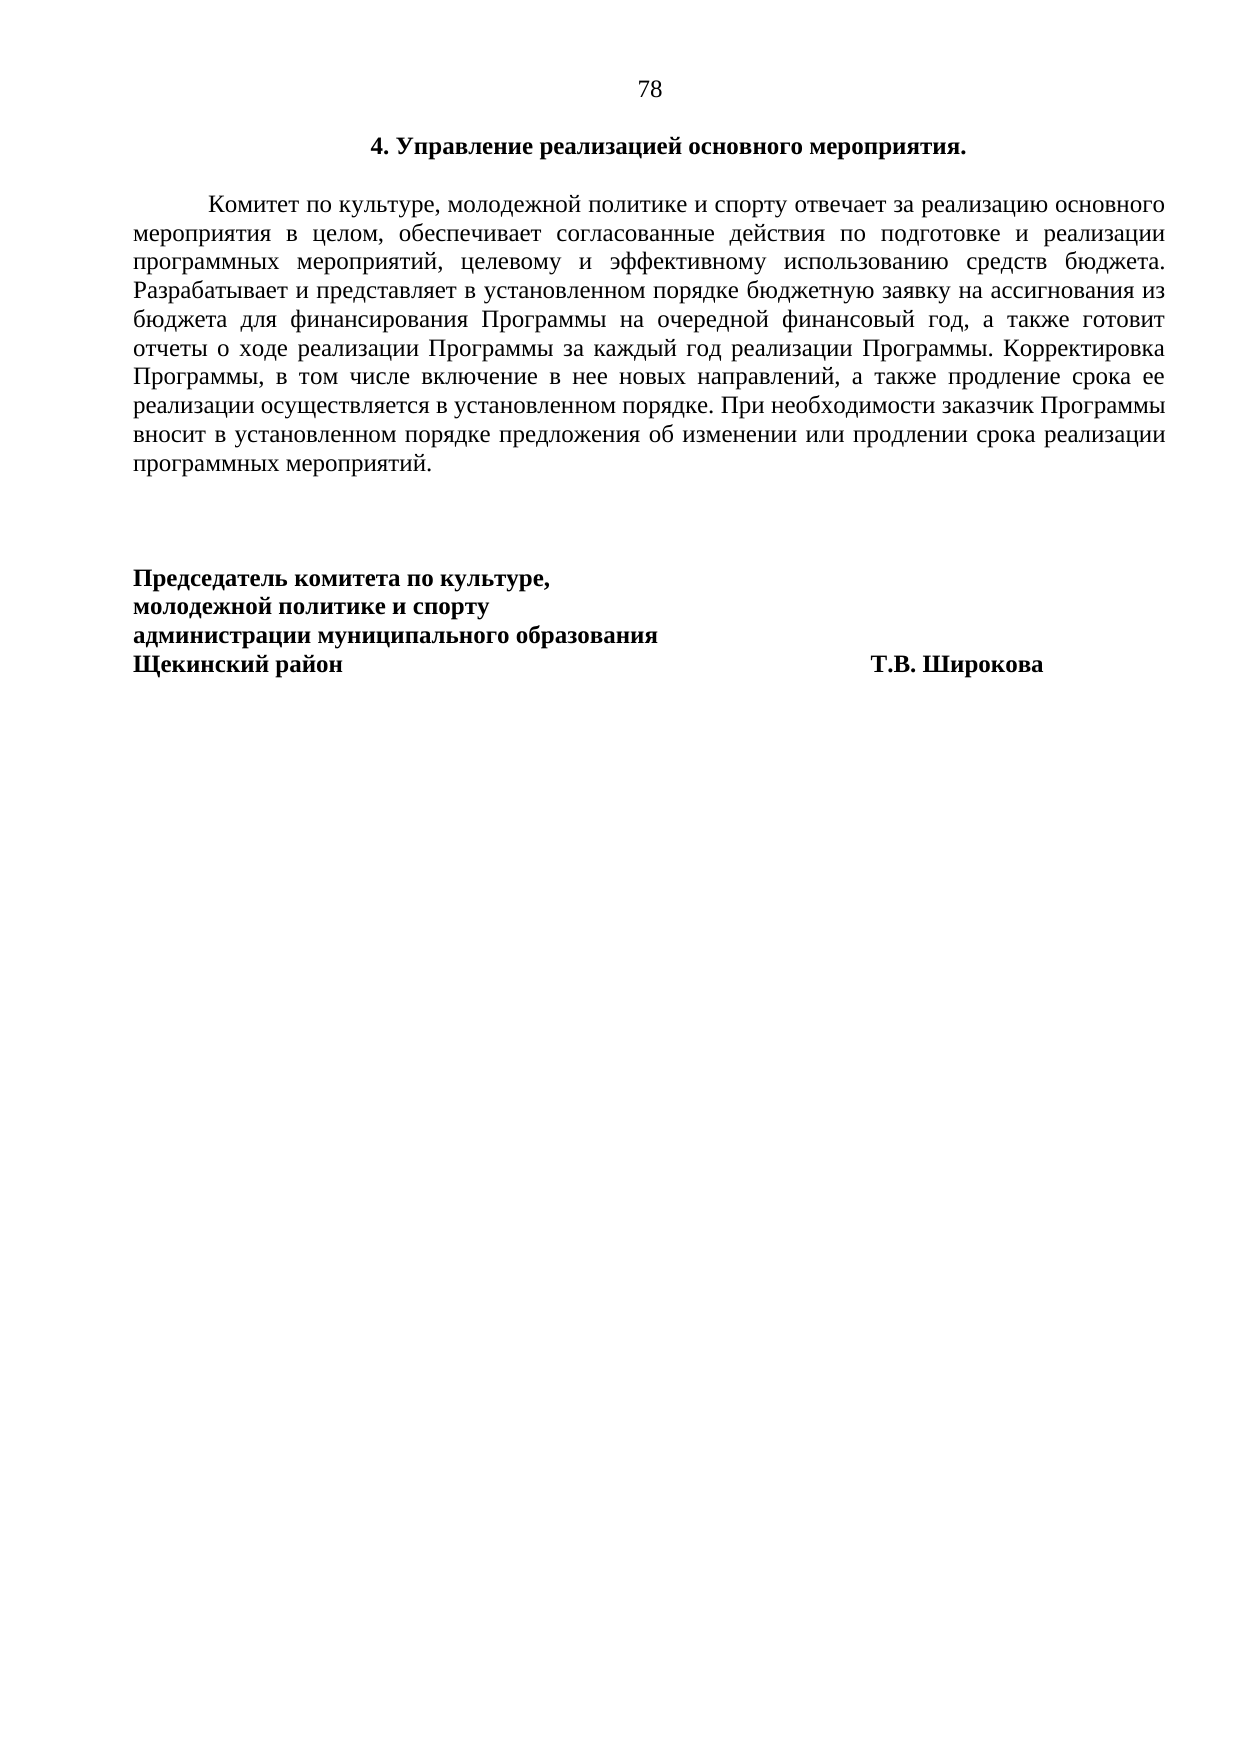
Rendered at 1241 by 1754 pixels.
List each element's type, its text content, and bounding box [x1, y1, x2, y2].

text Председатель комитета по культуре, [133, 563, 1166, 591]
text администрации муниципального образования [133, 620, 1166, 649]
text Комитет по культуре, молодежной политике и спорту отвечает за реализацию основного мероприятия в целом, обеспечивает согласованные действия по подготовке и реализации программных мероприятий, целевому и эффективному использованию средств бюджета. Разрабатывает и представляет в установленном порядке бюджетную заявку на ассигнования из бюджета для финансирования Программы на очередной финансовый год, а также готовит отчеты о ходе реализации Программы за каждый год реализации Программы. Корректировка Программы, в том числе включение в нее новых направлений, а также продление срока ее реализации осуществляется в установленном порядке. При необходимости заказчик Программы вносит в установленном порядке предложения об изменении или продлении срока реализации программных мероприятий. [133, 189, 1166, 476]
text 4. Управление реализацией основного мероприятия. [170, 131, 1166, 160]
text Щекинский район Т.В. Широкова [133, 649, 1166, 678]
text молодежной политике и спорту [133, 591, 1166, 620]
